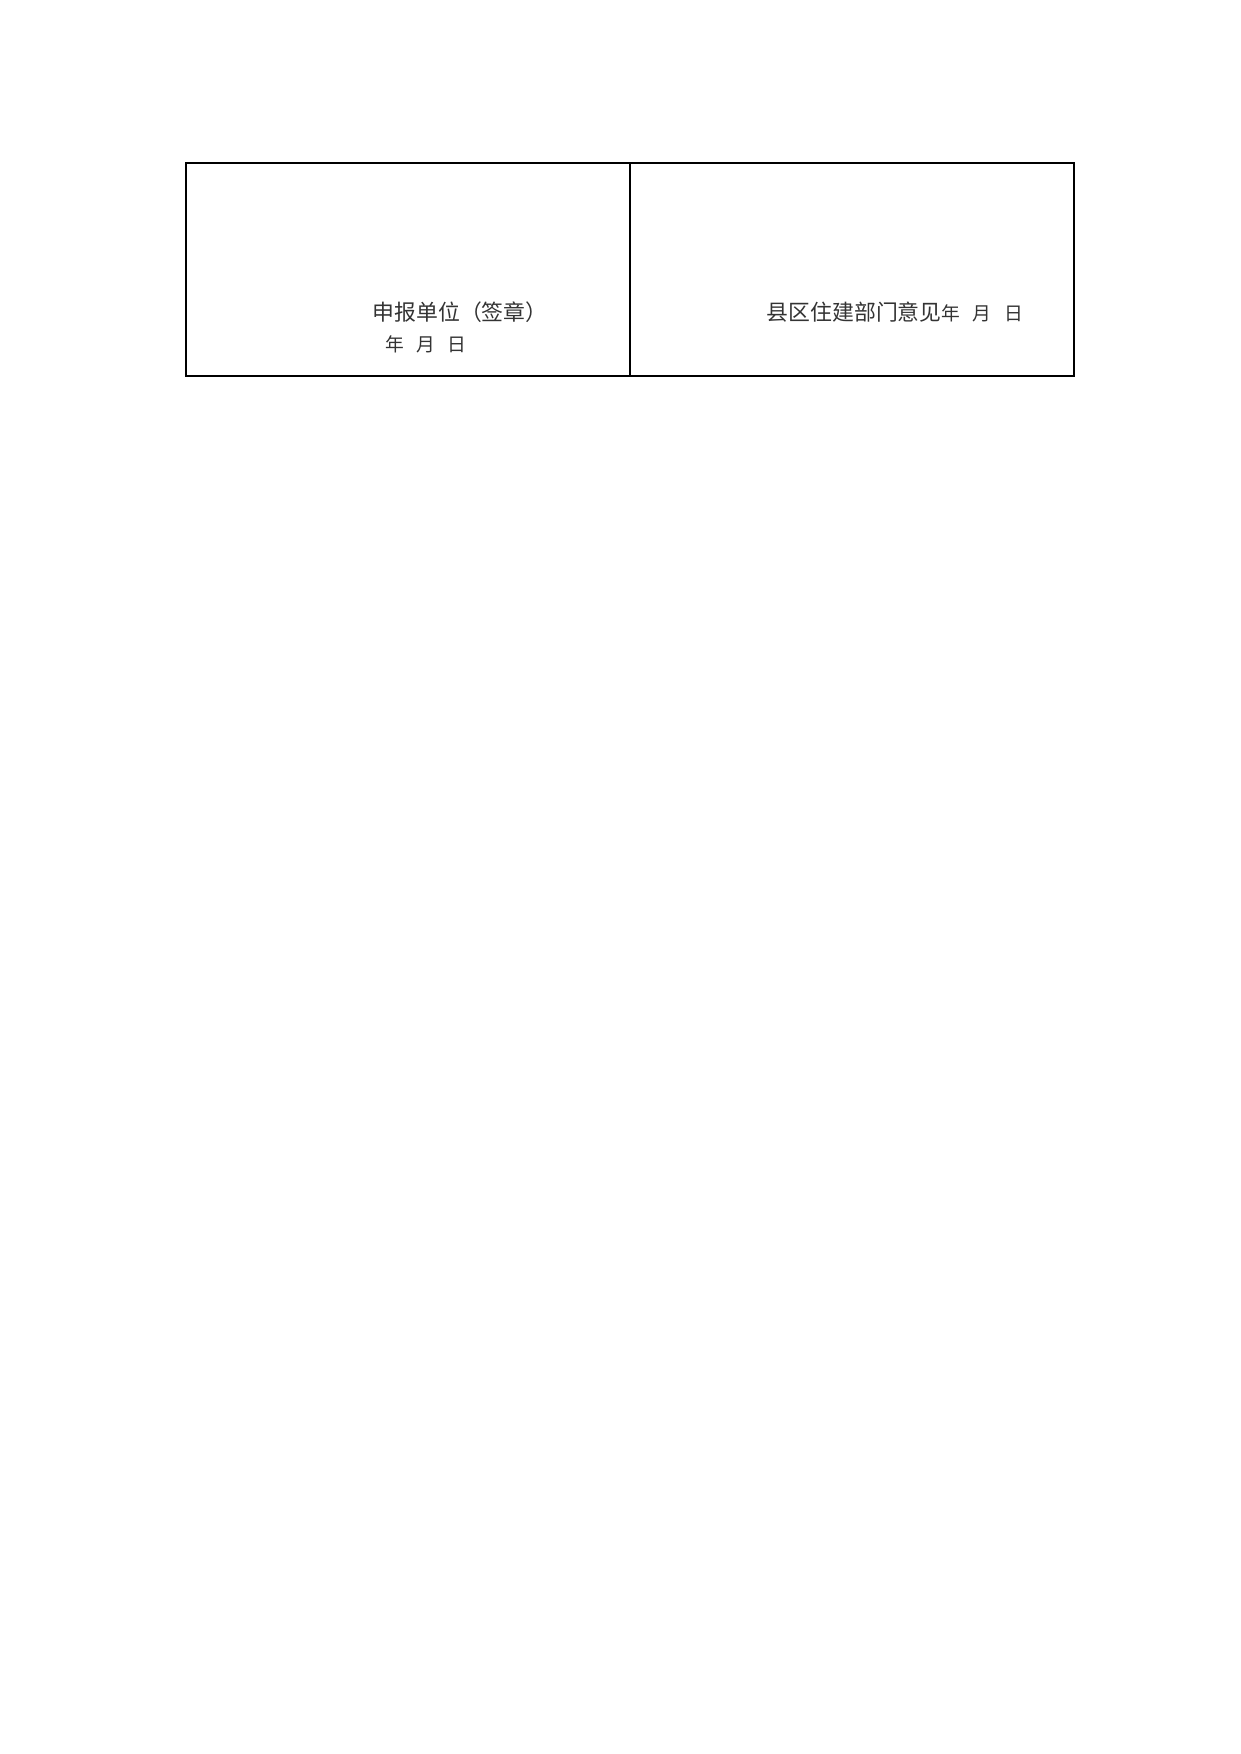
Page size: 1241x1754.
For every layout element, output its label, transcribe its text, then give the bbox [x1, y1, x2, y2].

table_cell 县区住建部门意见年 月 日 [631, 164, 1073, 375]
table_cell 申报单位（签章） 年 月 日 [187, 164, 629, 375]
